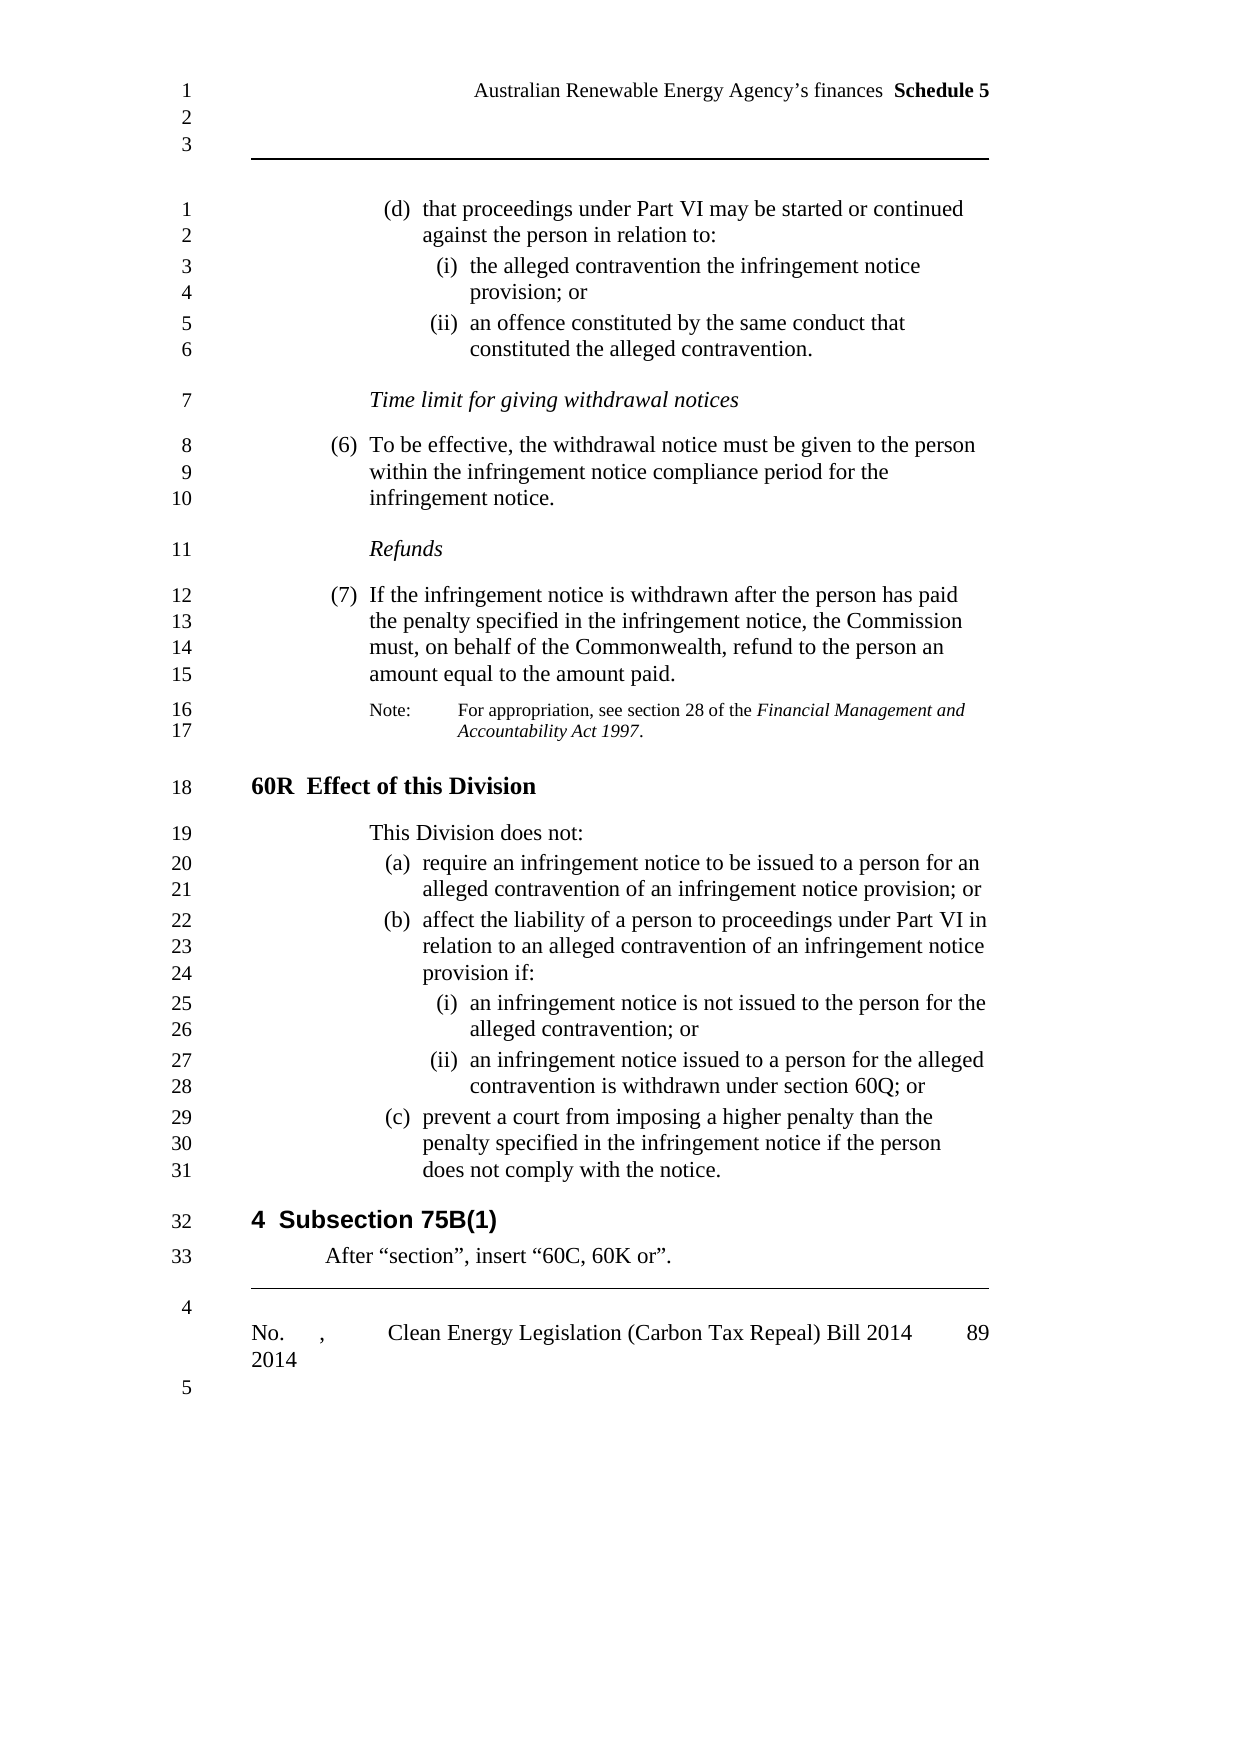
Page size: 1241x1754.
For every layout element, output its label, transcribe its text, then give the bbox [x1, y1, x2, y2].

text 4 Subsection 75B(1) [251, 1205, 989, 1234]
text (ii) an offence constituted by the same conduct that constituted the alleged contravention. [251, 309, 989, 361]
text After “section”, insert “60C, 60K or”. [325, 1242, 989, 1268]
text (6) To be effective, the withdrawal notice must be given to the person within the infringement notice compliance period for the infringement notice. [251, 431, 989, 511]
text (d) that proceedings under Part VI may be started or continued against the person in relation to: [251, 195, 989, 248]
text This Division does not: [251, 818, 989, 845]
text Time limit for giving withdrawal notices [369, 386, 989, 413]
text Refunds [369, 536, 989, 562]
text (a) require an infringement notice to be issued to a person for an alleged contravention of an infringement notice provision; or [251, 849, 989, 902]
text Note: For appropriation, see section 28 of the Financial Management and Accountability Act 1997. [369, 699, 989, 742]
text (7) If the infringement notice is withdrawn after the person has paid the penalty specified in the infringement notice, the Commission must, on behalf of the Commonwealth, refund to the person an amount equal to the amount paid. [251, 581, 989, 686]
text (c) prevent a court from imposing a higher penalty than the penalty specified in the infringement notice if the person does not comply with the notice. [251, 1103, 989, 1182]
text (i) the alleged contravention the infringement notice provision; or [251, 252, 989, 304]
text (b) affect the liability of a person to proceedings under Part VI in relation to an alleged contravention of an infringement notice provision if: [251, 906, 989, 985]
text (ii) an infringement notice issued to a person for the alleged contravention is withdrawn under section 60Q; or [251, 1046, 989, 1099]
text 60R Effect of this Division [251, 771, 989, 800]
text (i) an infringement notice is not issued to the person for the alleged contravention; or [251, 989, 989, 1042]
